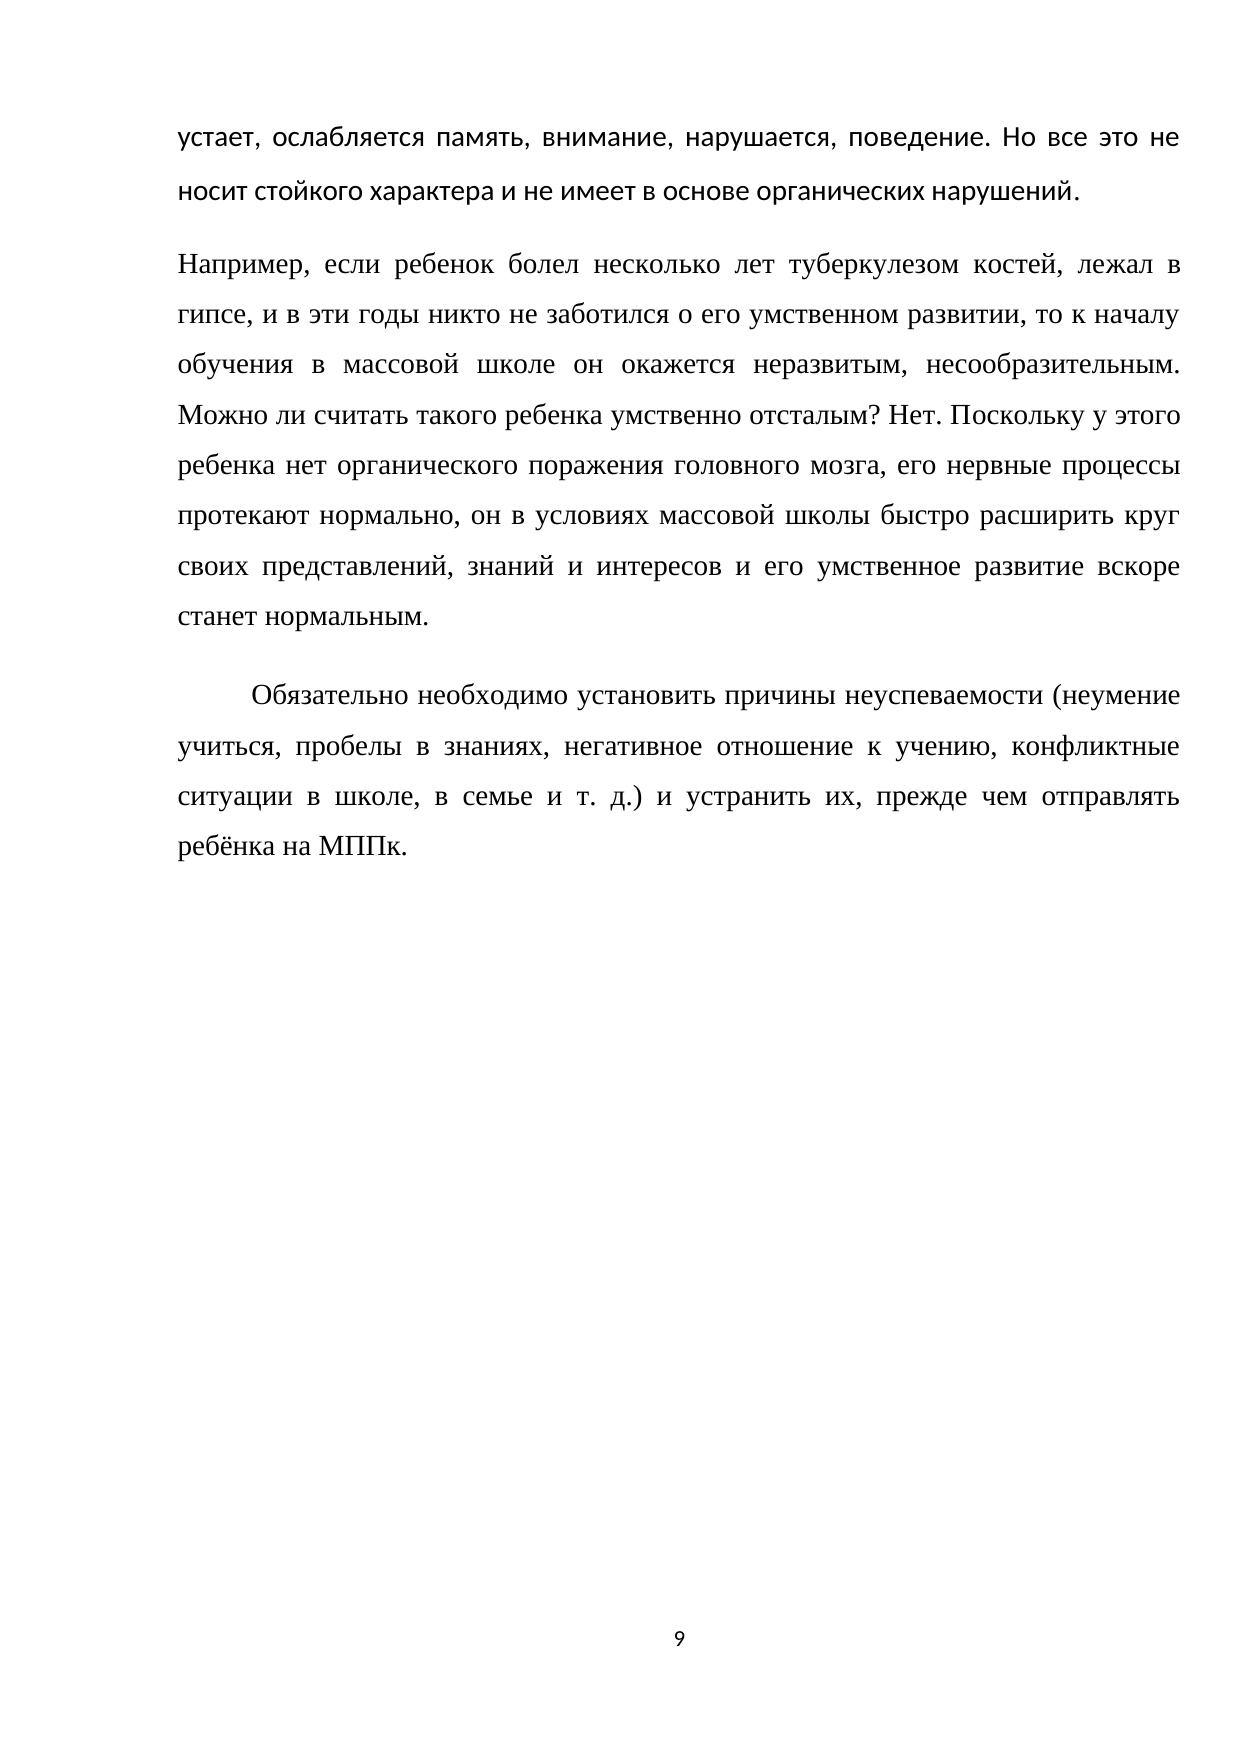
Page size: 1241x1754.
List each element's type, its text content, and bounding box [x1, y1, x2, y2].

text Например, если ребенок болел несколько лет туберкулезом костей, лежал в гипсе, и в эти годы никто не заботился о его умственном развитии, то к началу обучения в массовой школе он окажется неразвитым, несообразительным. Можно ли считать такого ребенка умственно отсталым? Нет. Поскольку у этого ребенка нет органического поражения головного мозга, его нервные процессы протекают нормально, он в условиях массовой школы быстро расширить круг своих представлений, знаний и интересов и его умственное развитие вскоре станет нормальным. [177, 246, 1181, 632]
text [177, 118, 1181, 207]
text Обязательно необходимо установить причины неуспеваемости (неумение учиться, пробелы в знаниях, негативное отношение к учению, конфликтные ситуации в школе, в семье и т. д.) и устранить их, прежде чем отправлять ребёнка на МППк. [177, 677, 1181, 862]
